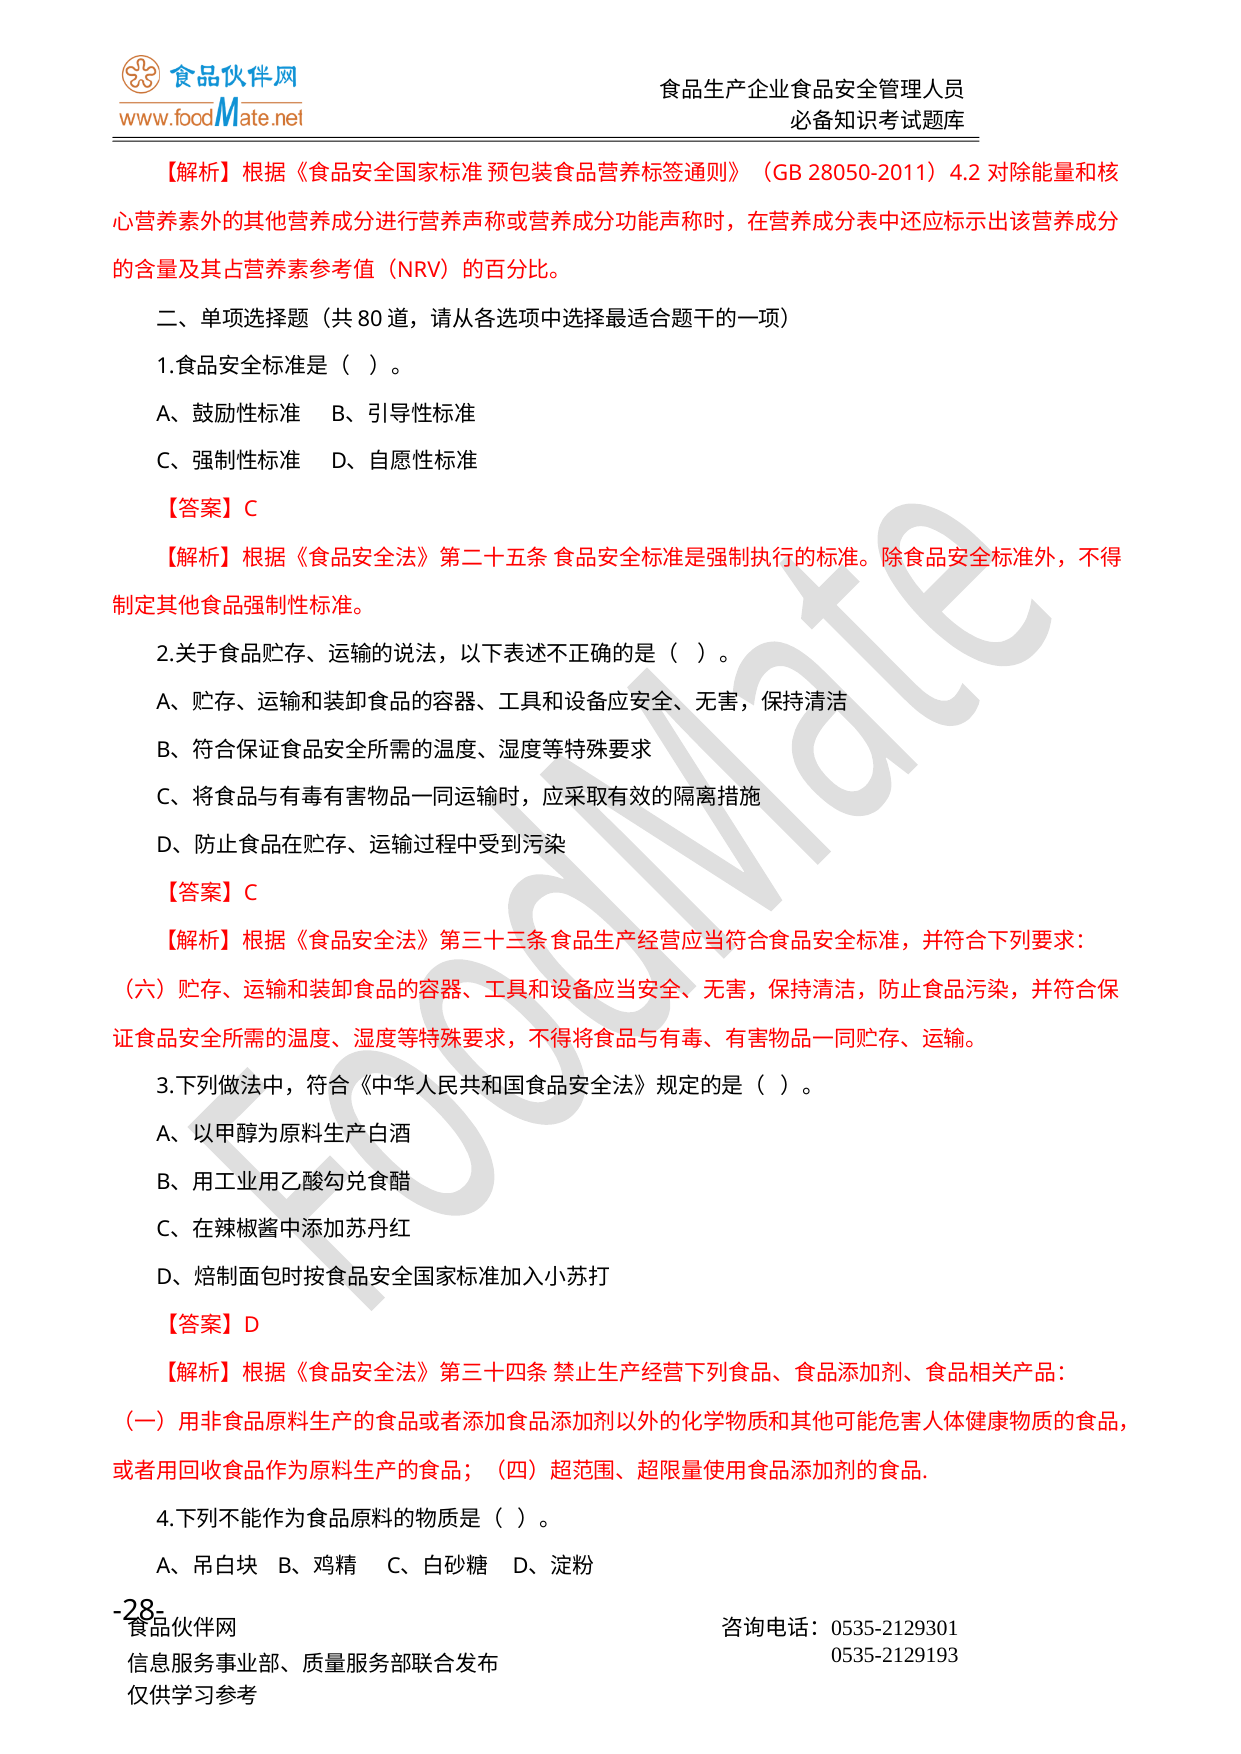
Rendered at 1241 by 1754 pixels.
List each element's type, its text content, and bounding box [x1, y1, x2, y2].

text A、吊白块 B、鸡精 C、白砂糖 D、淀粉 [112, 1548, 1128, 1580]
text B、符合保证食品安全所需的温度、湿度等特殊要求 [112, 732, 1128, 763]
text 二、单项选择题（共80道，请从各选项中选择最适合题干的一项） [112, 301, 1128, 332]
text 【解析】根据《食品安全法》第二十五条 食品安全标准是强制执行的标准。除食品安全标准外，不得制定其他食品强制性标准。 [112, 539, 1128, 621]
picture [119, 55, 303, 132]
text 【解析】根据《食品安全法》第三十四条 禁止生产经营下列食品、食品添加剂、食品相关产品：（一）用非食品原料生产的食品或者添加食品添加剂以外的化学物质和其他可能危害人体健康物质的食品，或者用回收食品作为原料生产的食品；（四）超范围、超限量使用食品添加剂的食品. [112, 1355, 1128, 1485]
text C、将食品与有毒有害物品一同运输时，应采取有效的隔离措施 [112, 779, 1128, 811]
text 【答案】D [112, 1307, 1128, 1339]
text 【答案】C [112, 491, 1128, 523]
text 【解析】根据《食品安全国家标准 预包装食品营养标签通则》（GB 28050-2011）4.2 对除能量和核心营养素外的其他营养成分进行营养声称或营养成分功能声称时，在营养成分表中还应标示出该营养成分的含量及其占营养素参考值（NRV）的百分比。 [112, 155, 1128, 285]
text 【答案】C [112, 874, 1128, 907]
text C、在辣椒酱中添加苏丹红 [112, 1211, 1128, 1243]
list 下列不能作为食品原料的物质是（ ）。 [112, 1501, 1128, 1532]
list 下列做法中，符合《中华人民共和国食品安全法》规定的是（ ）。 [112, 1068, 1128, 1100]
list 食品安全标准是（ ）。 [112, 348, 1128, 380]
text C、强制性标准 D、自愿性标准 [112, 443, 1128, 475]
text A、鼓励性标准 B、引导性标准 [112, 396, 1128, 427]
text A、以甲醇为原料生产白酒 [112, 1116, 1128, 1148]
text 【解析】根据《食品安全法》第三十三条 食品生产经营应当符合食品安全标准，并符合下列要求：（六）贮存、运输和装卸食品的容器、工具和设备应当安全、无害，保持清洁，防止食品污染，并符合保证食品安全所需的温度、湿度等特殊要求，不得将食品与有毒、有害物品一同贮存、运输。 [112, 923, 1128, 1053]
text A、贮存、运输和装卸食品的容器、工具和设备应安全、无害，保持清洁 [112, 684, 1128, 716]
text D、焙制面包时按食品安全国家标准加入小苏打 [112, 1259, 1128, 1291]
text D、防止食品在贮存、运输过程中受到污染 [112, 827, 1128, 858]
list 关于食品贮存、运输的说法，以下表述不正确的是（ ）。 [112, 636, 1128, 668]
text B、用工业用乙酸勾兑食醋 [112, 1164, 1128, 1196]
